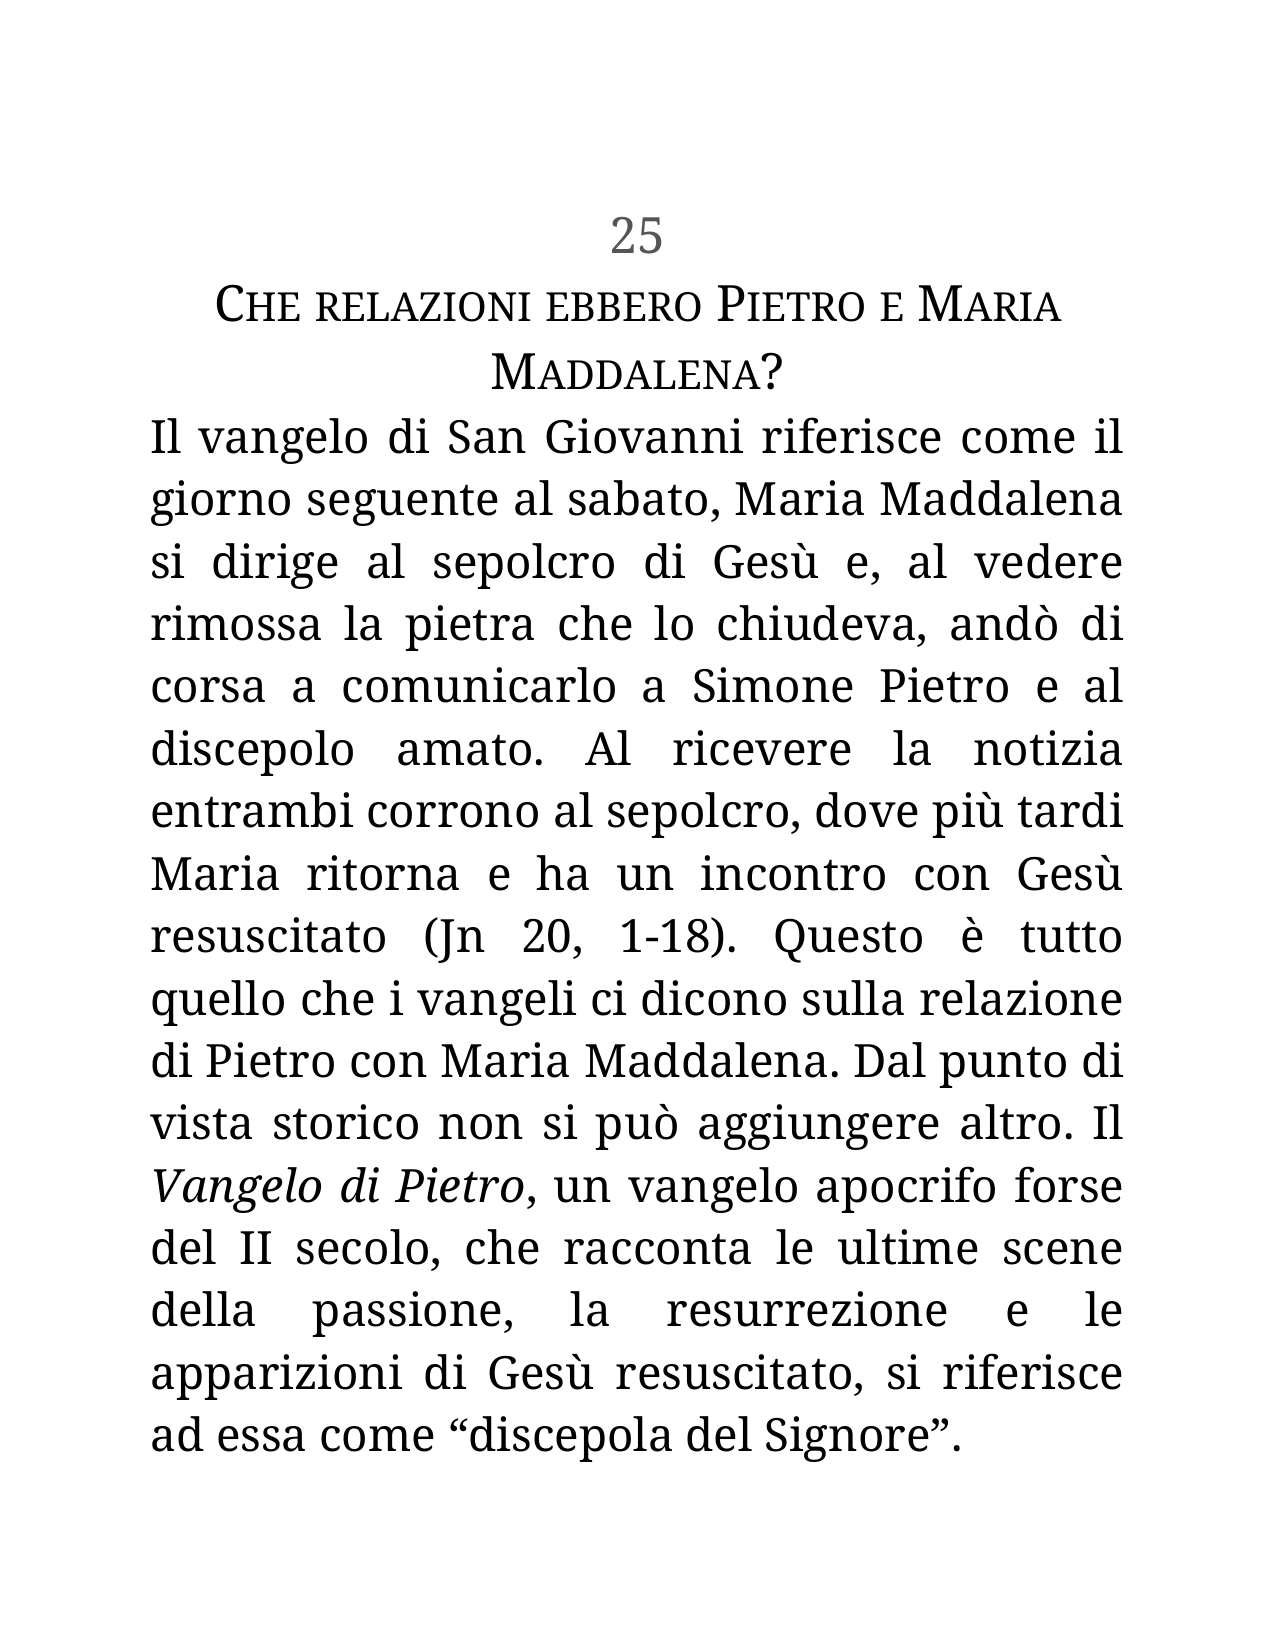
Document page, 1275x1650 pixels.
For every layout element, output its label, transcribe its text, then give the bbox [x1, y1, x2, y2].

subtitle Che relazioni ebbero Pietro e Maria Maddalena? [150, 268, 1125, 404]
text Il vangelo di San Giovanni riferisce come il giorno seguente al sabato, Maria Maddalena si dirige al sepolcro di Gesù e, al vedere rimossa la pietra che lo chiudeva, andò di corsa a comunicarlo a Simone Pietro e al discepolo amato. Al ricevere la notizia entrambi corrono al sepolcro, dove più tardi Maria ritorna e ha un incontro con Gesù resuscitato (Jn 20, 1-18). Questo è tutto quello che i vangeli ci dicono sulla relazione di Pietro con Maria Maddalena. Dal punto di vista storico non si può aggiungere altro. Il Vangelo di Pietro, un vangelo apocrifo forse del II secolo, che racconta le ultime scene della passione, la resurrezione e le apparizioni di Gesù resuscitato, si riferisce ad essa come “discepola del Signore”. [150, 404, 1125, 1488]
subtitle 25 [150, 150, 1125, 268]
